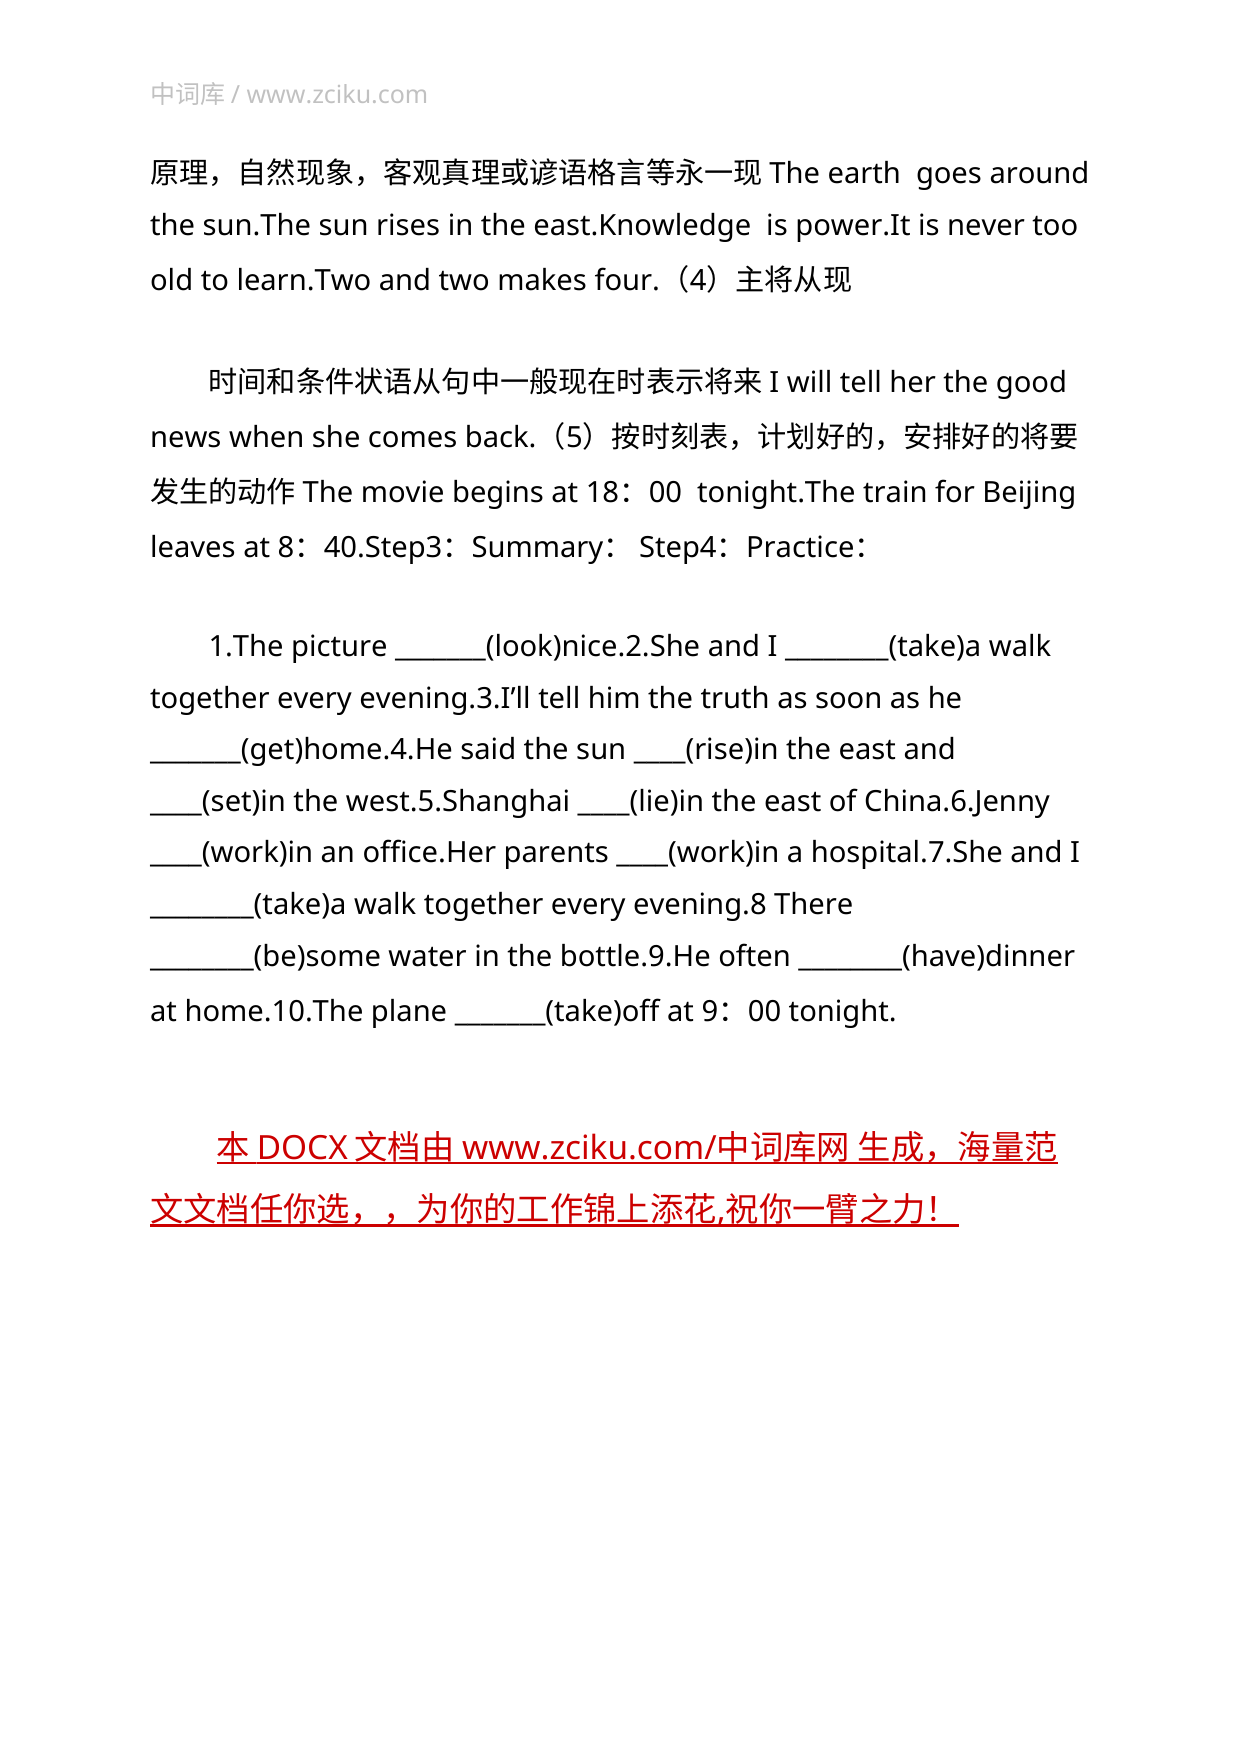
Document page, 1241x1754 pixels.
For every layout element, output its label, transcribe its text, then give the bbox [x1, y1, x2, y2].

text 时间和条件状语从句中一般现在时表示将来 I will tell her the good news when she comes back.（5）按时刻表，计划好的，安排好的将要发生的动作 The movie begins at 18：00 tonight.The train for Beijing leaves at 8：40.Step3：Summary： Step4：Practice： [150, 358, 1090, 566]
text 1.The picture _______(look)nice.2.She and I ________(take)a walk together every evening.3.I’ll tell him the truth as soon as he _______(get)home.4.He said the sun ____(rise)in the east and ____(set)in the west.5.Shanghai ____(lie)in the east of China.6.Jenny ____(work)in an office.Her parents ____(work)in a hospital.7.She and I ________(take)a walk together every evening.8 There ________(be)some water in the bottle.9.He often ________(have)dinner at home.10.The plane _______(take)off at 9：00 tonight. [150, 626, 1090, 1029]
text 本DOCX文档由 www.zciku.com/中词库网 生成，海量范文文档任你选，，为你的工作锦上添花,祝你一臂之力！ [150, 1120, 1090, 1232]
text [150, 150, 1090, 299]
